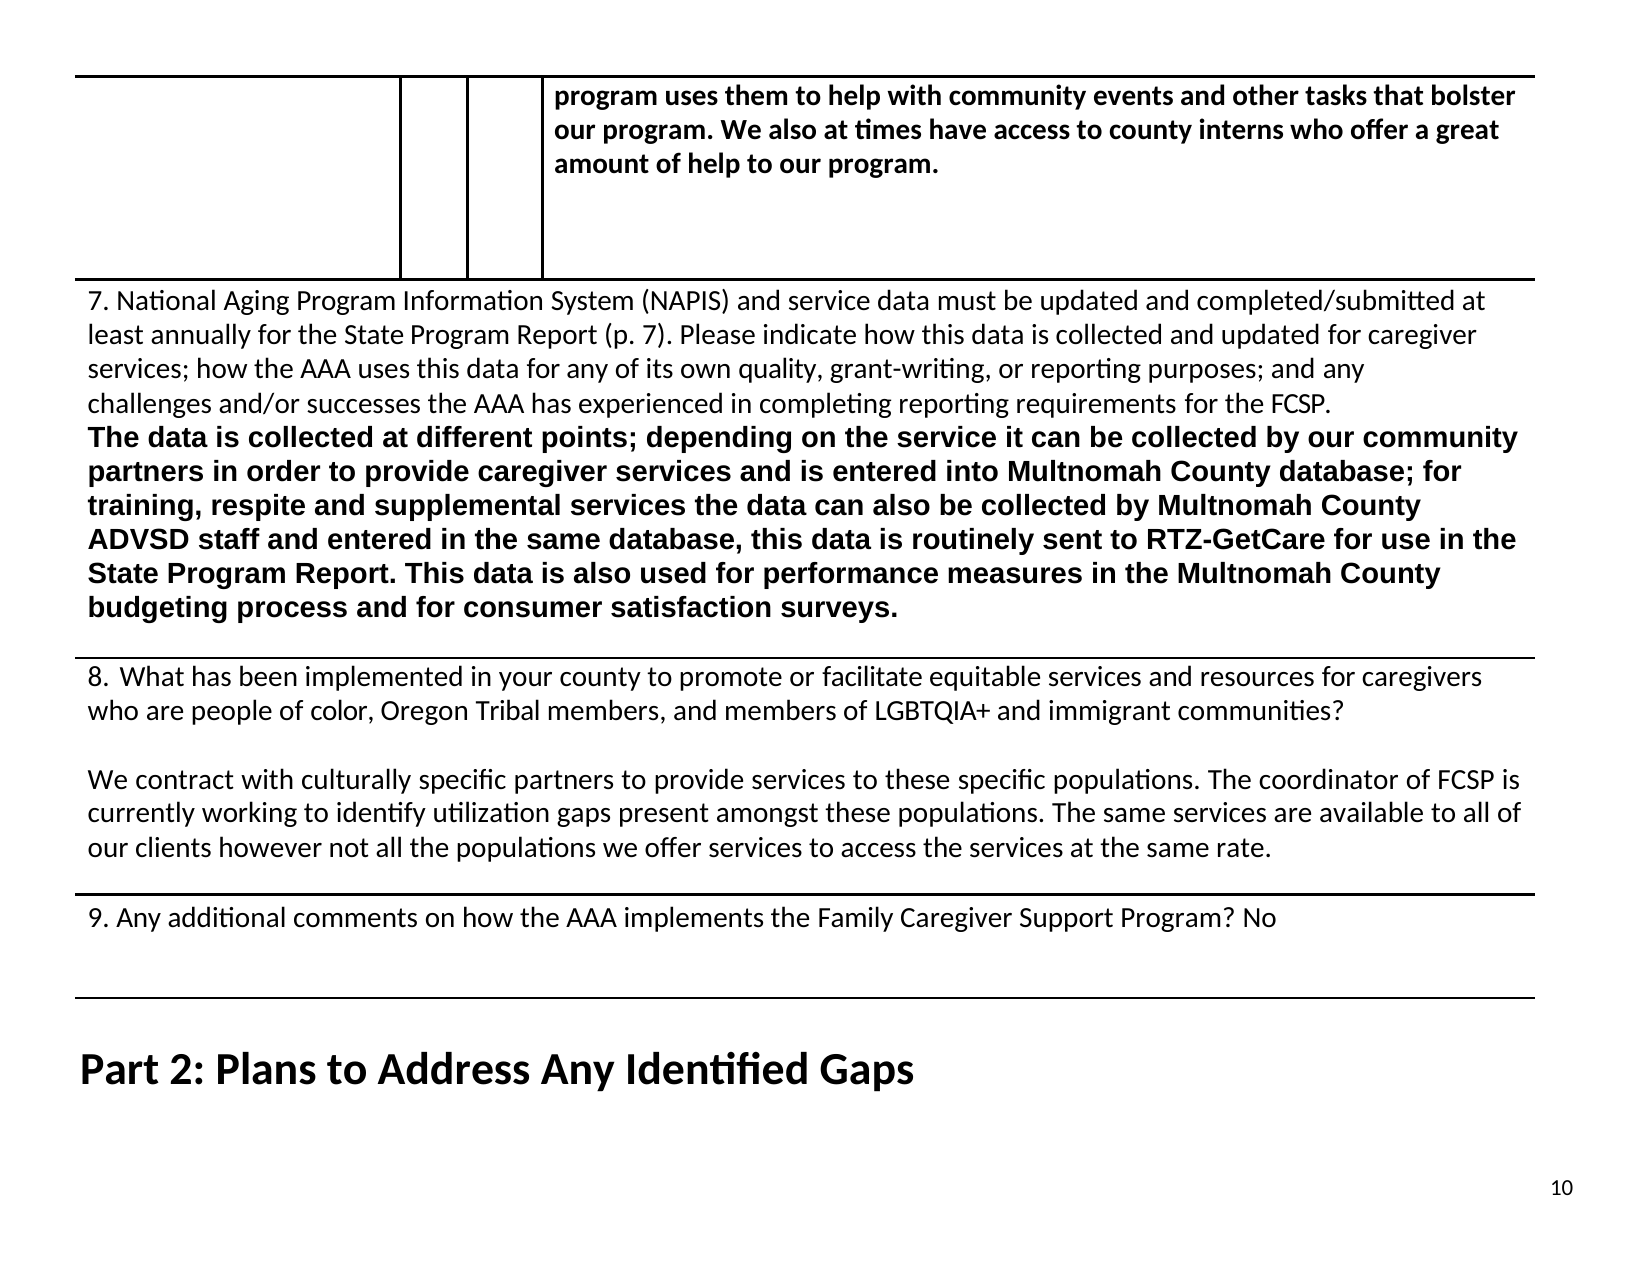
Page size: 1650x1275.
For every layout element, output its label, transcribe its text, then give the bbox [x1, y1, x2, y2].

list National Aging Program Information System (NAPIS) and service data must be updated and completed/submitted at least annually for the State Program Report (p. 7). Please indicate how this data is collected and updated for caregiver services; how the AAA uses this data for any of its own quality, grant-writing, or reporting purposes; and any challenges and/or successes the AAA has experienced in completing reporting requirements for the FCSP. [87, 283, 1495, 420]
subtitle Part 2: Plans to Address Any Identified Gaps [80, 1040, 1554, 1096]
table_header [469, 78, 541, 278]
list What has been implemented in your county to promote or facilitate equitable services and resources for caregivers who are people of color, Oregon Tribal members, and members of LGBTQIA+ and immigrant communities? [87, 653, 1524, 728]
table_header program uses them to help with community events and other tasks that bolster our program. We also at times have access to county interns who offer a great amount of help to our program. [544, 78, 1535, 278]
text We contract with culturally specific partners to provide services to these specific populations. The coordinator of FCSP is currently working to identify utilization gaps present amongst these populations. The same services are available to all of our clients however not all the populations we offer services to access the services at the same rate. [87, 762, 1523, 864]
text The data is collected at different points; depending on the service it can be collected by our community partners in order to provide caregiver services and is entered into Multnomah County database; for training, respite and supplemental services the data can also be collected by Multnomah County ADVSD staff and entered in the same database, this data is routinely sent to RTZ-GetCare for use in the State Program Report. This data is also used for performance measures in the Multnomah County budgeting process and for consumer satisfaction surveys. [87, 420, 1523, 623]
table_header [75, 78, 399, 278]
table_header [402, 78, 466, 278]
list Any additional comments on how the AAA implements the Family Caregiver Support Program? No [87, 899, 1554, 934]
